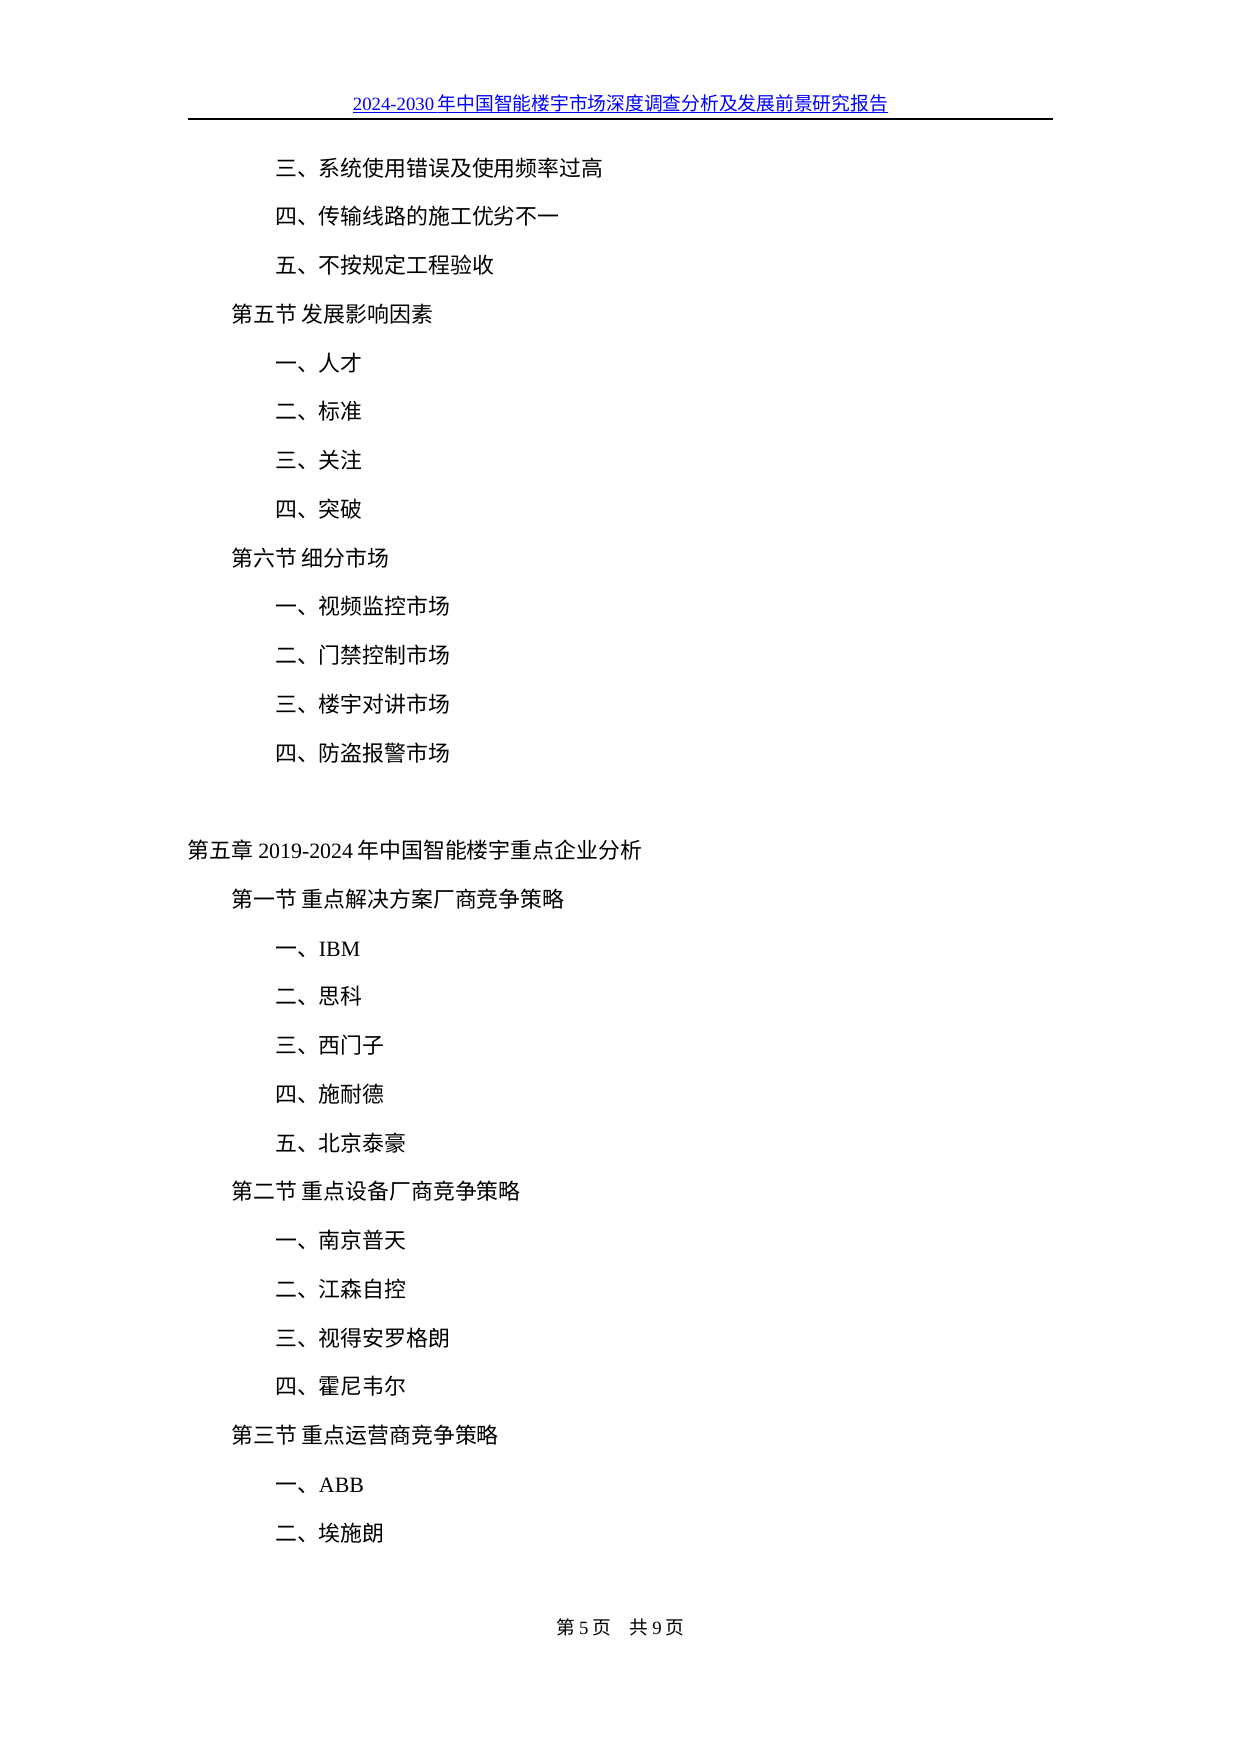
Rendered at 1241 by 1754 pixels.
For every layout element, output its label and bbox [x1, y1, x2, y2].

text [187, 150, 1053, 1548]
